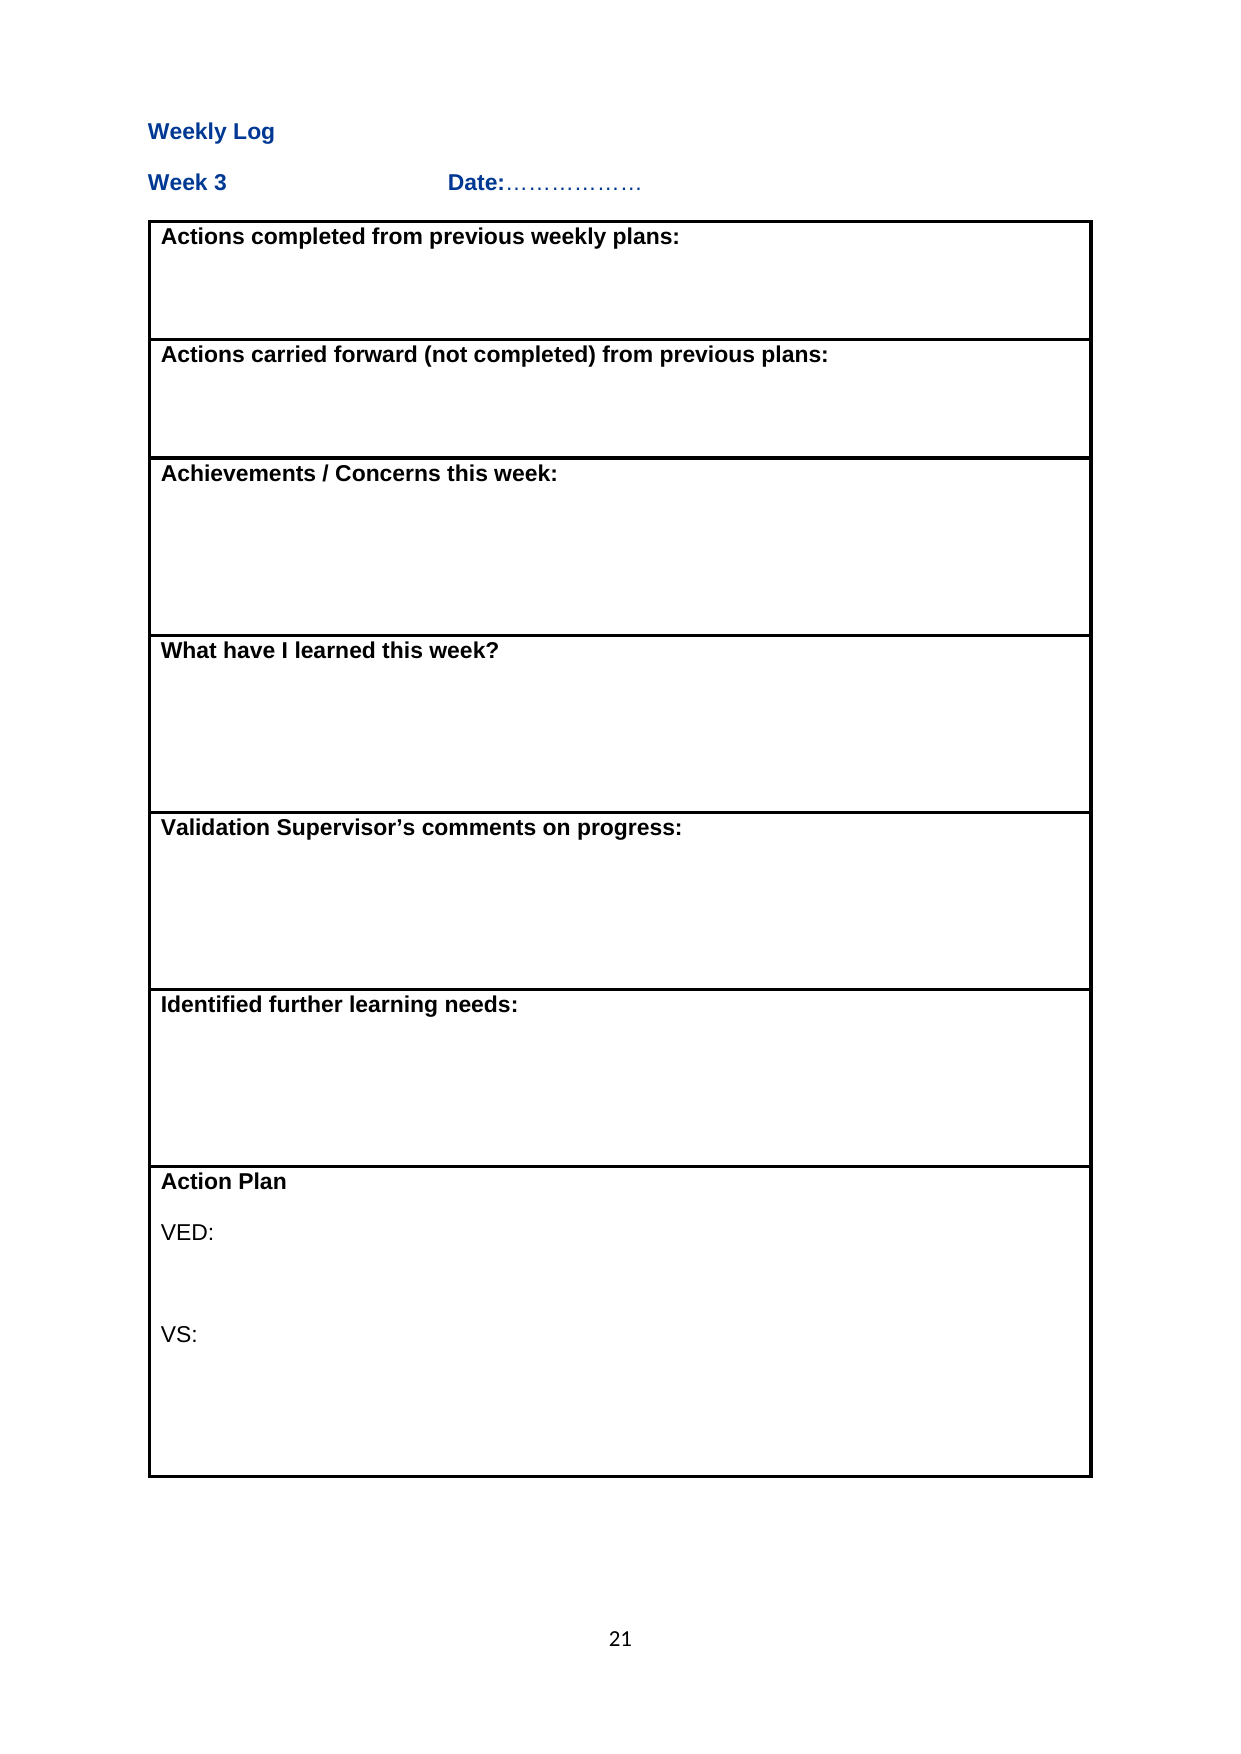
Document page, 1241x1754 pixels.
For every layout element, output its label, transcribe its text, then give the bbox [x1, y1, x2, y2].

table_cell Achievements / Concerns this week: [151, 460, 1089, 634]
table_cell Action Plan VED: VS: [151, 1168, 1089, 1474]
table_header Actions completed from previous weekly plans: [151, 223, 1089, 338]
table_cell Identified further learning needs: [151, 991, 1089, 1165]
text Weekly Log [148, 118, 1092, 144]
table_cell Validation Supervisor’s comments on progress: [151, 814, 1089, 988]
table_cell Actions carried forward (not completed) from previous plans: [151, 341, 1089, 456]
table_cell What have I learned this week? [151, 637, 1089, 811]
text Week 3 Date:……………… [148, 169, 1092, 196]
